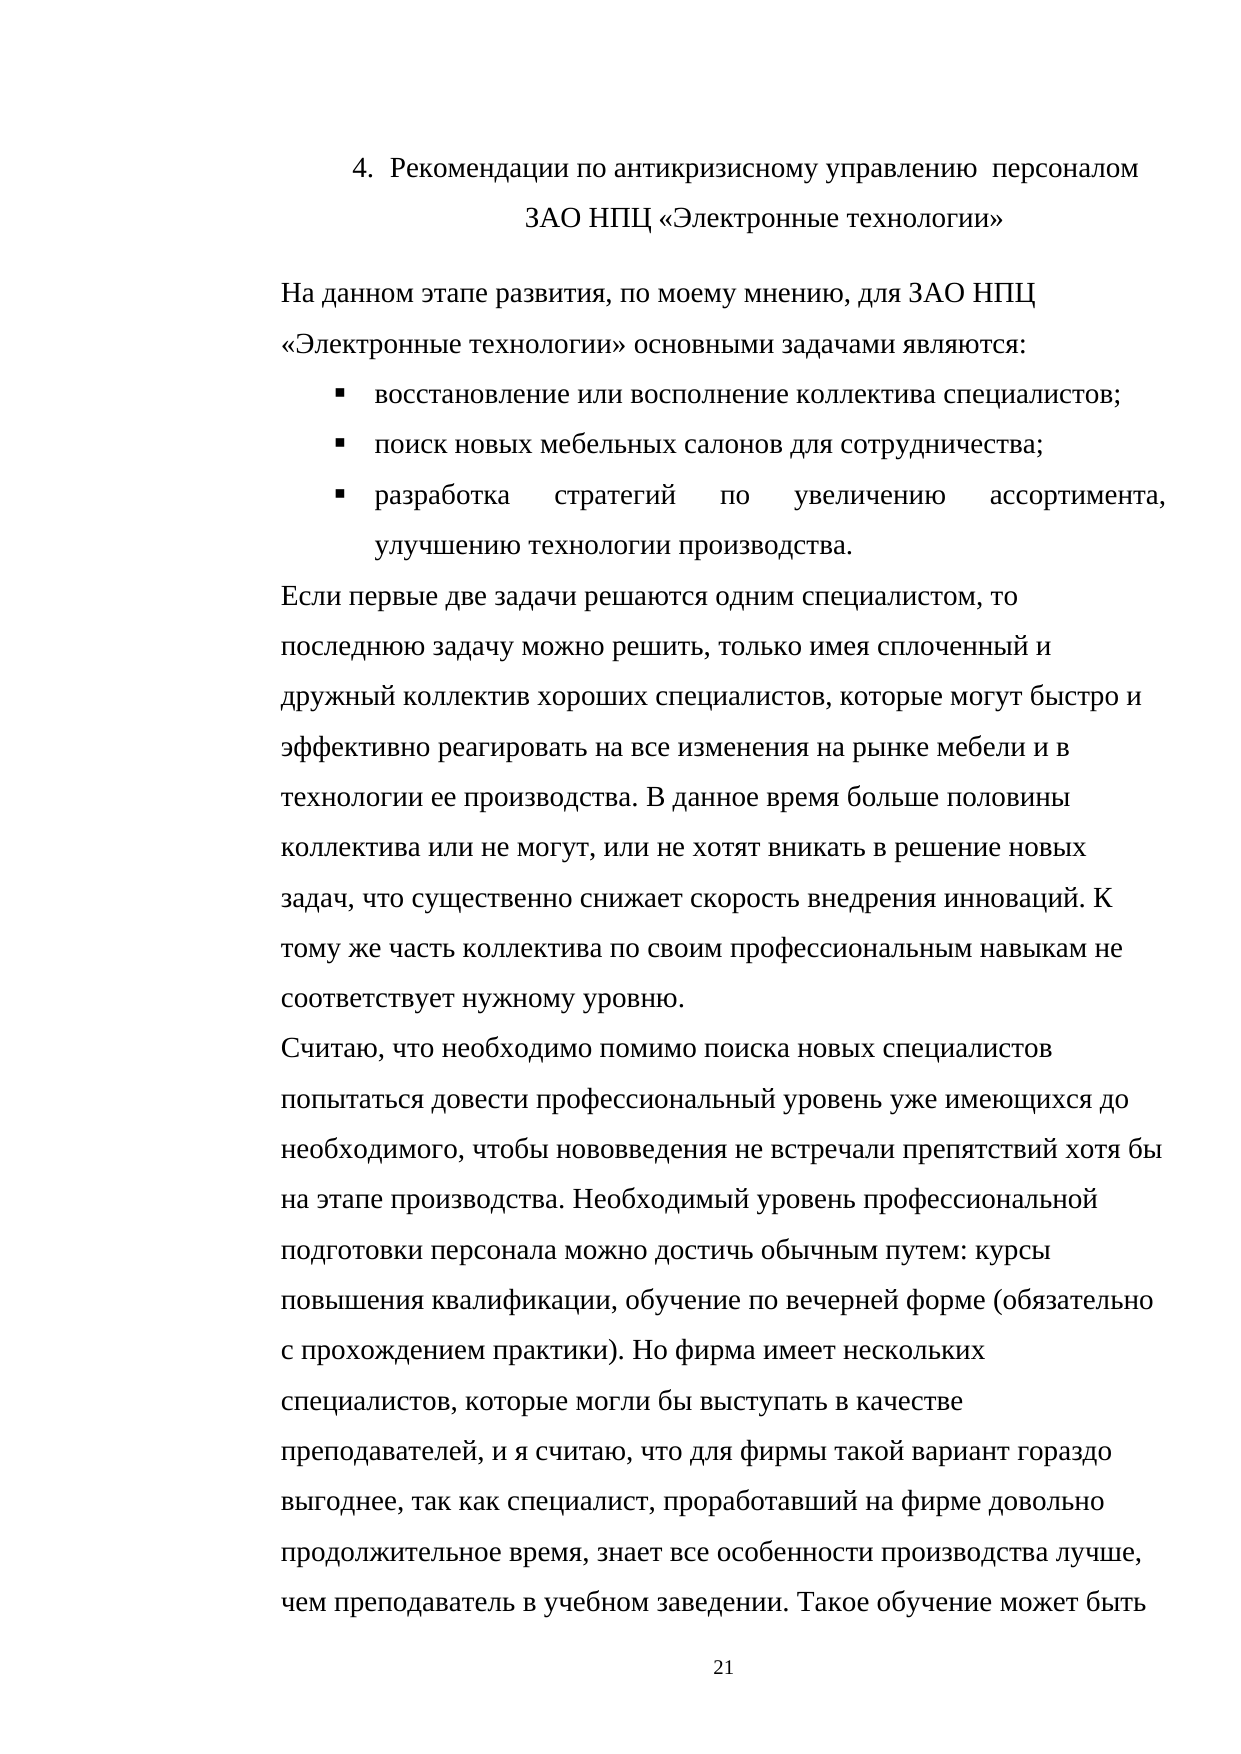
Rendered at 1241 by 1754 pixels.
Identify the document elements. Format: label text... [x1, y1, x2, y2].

list восстановление или восполнение коллектива специалистов; [333, 376, 1167, 410]
list поиск новых мебельных салонов для сотрудничества; [333, 427, 1167, 460]
list разработка стратегий по увеличению ассортимента, улучшению технологии производства. [333, 477, 1167, 561]
subtitle Рекомендации по антикризисному управлению персоналом ЗАО НПЦ «Электронные технологии» [324, 150, 1167, 234]
text На данном этапе развития, по моему мнению, для ЗАО НПЦ «Электронные технологии» основными задачами являются: [281, 276, 1167, 359]
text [281, 1031, 1167, 1618]
text Если первые две задачи решаются одним специалистом, то последнюю задачу можно решить, только имея сплоченный и дружный коллектив хороших специалистов, которые могут быстро и эффективно реагировать на все изменения на рынке мебели и в технологии ее производства. В данное время больше половины коллектива или не могут, или не хотят вникать в решение новых задач, что существенно снижает скорость внедрения инноваций. К тому же часть коллектива по своим профессиональным навыкам не соответствует нужному уровню. [281, 578, 1167, 1014]
